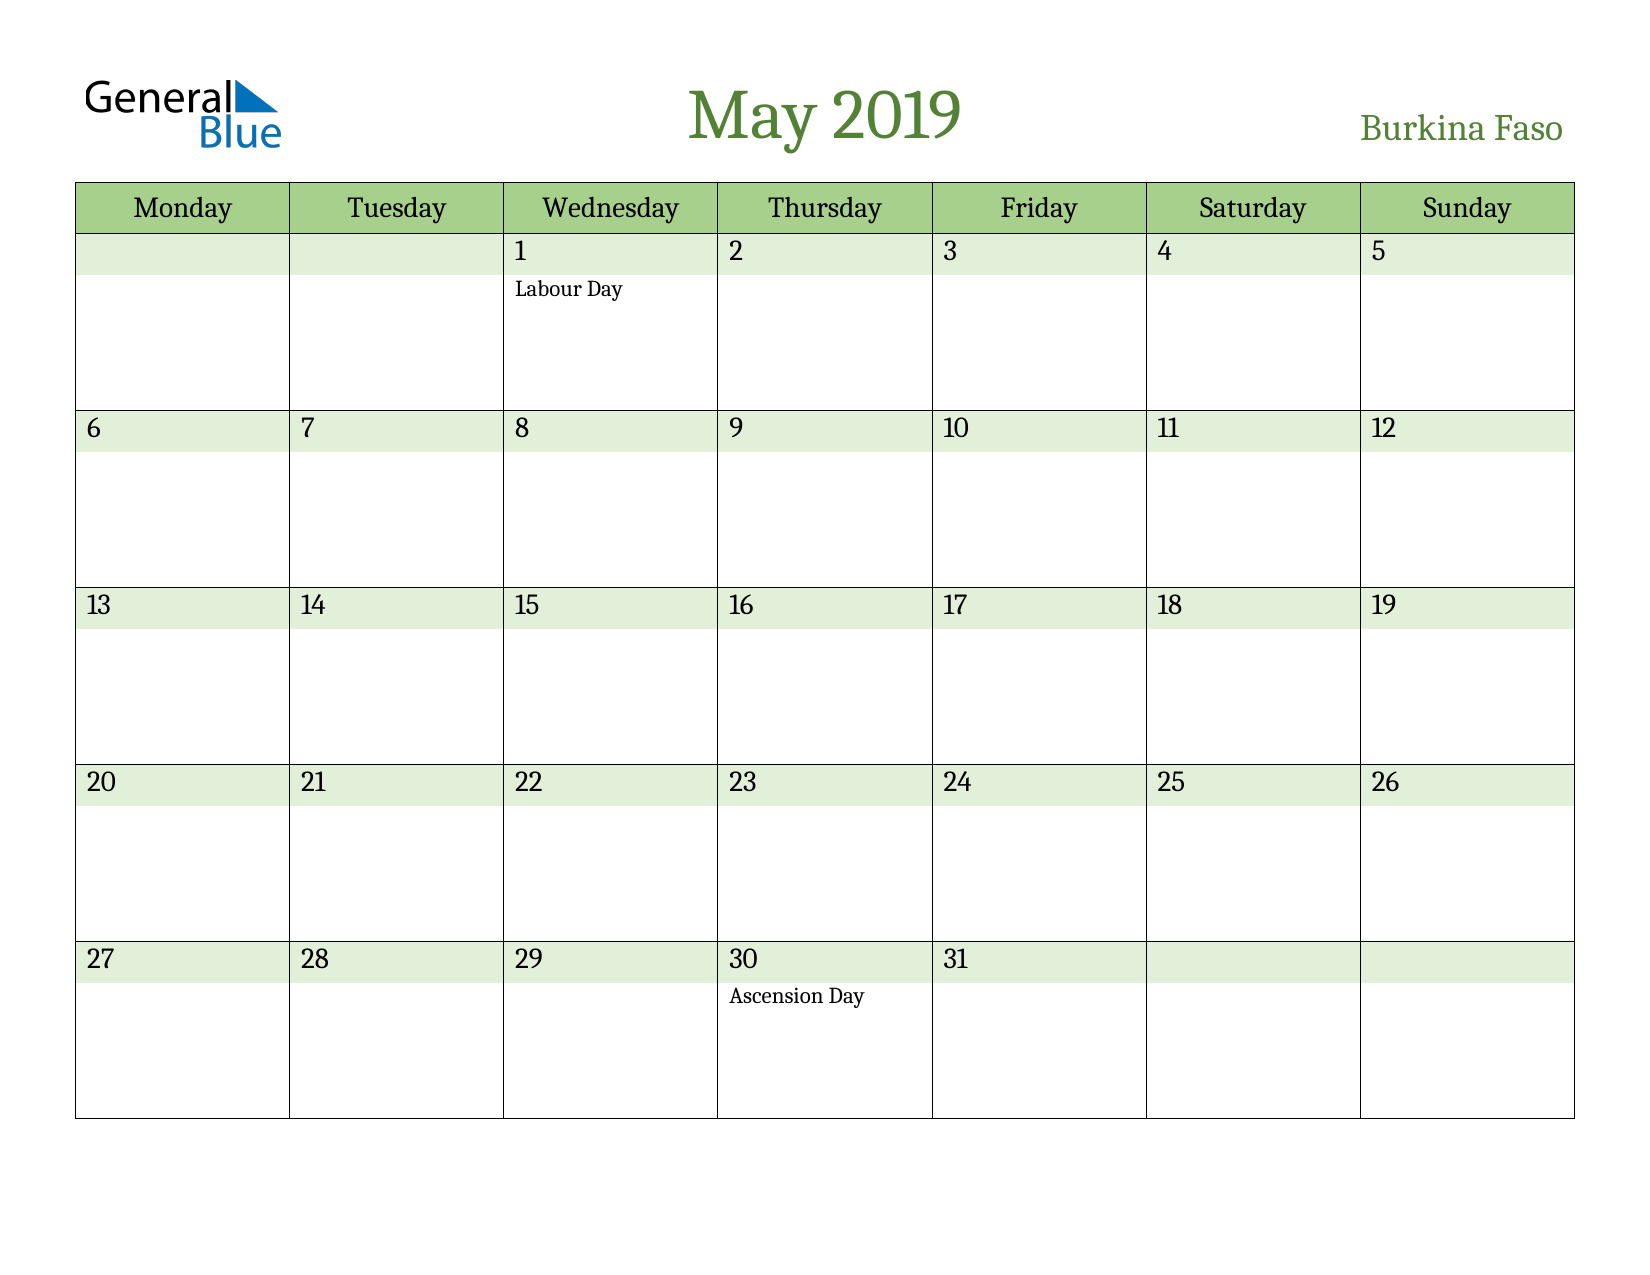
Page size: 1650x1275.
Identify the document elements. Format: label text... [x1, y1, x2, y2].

table_cell Friday [933, 183, 1146, 233]
table_cell [1361, 942, 1574, 983]
table_cell 30 [718, 942, 932, 983]
table_cell 19 [1361, 588, 1574, 629]
table_cell [933, 629, 1146, 764]
table_cell [1147, 806, 1360, 941]
table_cell [1147, 942, 1360, 983]
table_cell [290, 234, 503, 275]
table_cell [504, 452, 717, 587]
table_cell [718, 806, 932, 941]
table_cell 9 [718, 411, 932, 452]
table_cell 20 [76, 765, 289, 806]
table_cell Sunday [1361, 183, 1574, 233]
table_cell 25 [1147, 765, 1360, 806]
table_cell [504, 983, 717, 1118]
table_cell Monday [76, 183, 289, 233]
table_cell [290, 806, 503, 941]
table_cell 1 [504, 234, 717, 275]
table_cell 26 [1361, 765, 1574, 806]
table_cell Thursday [718, 183, 932, 233]
table_cell 7 [290, 411, 503, 452]
table_cell Tuesday [290, 183, 503, 233]
table_cell [290, 983, 503, 1118]
table_cell 12 [1361, 411, 1574, 452]
table_cell [76, 452, 289, 587]
table_cell 21 [290, 765, 503, 806]
table_header May 2019 [504, 75, 1146, 182]
table_cell 28 [290, 942, 503, 983]
table_cell 5 [1361, 234, 1574, 275]
table_cell 11 [1147, 411, 1360, 452]
table_cell [290, 629, 503, 764]
table_cell [1147, 452, 1360, 587]
table_cell 27 [76, 942, 289, 983]
table_cell 2 [718, 234, 932, 275]
table_cell 31 [933, 942, 1146, 983]
table_cell [76, 234, 289, 275]
table_cell [718, 275, 932, 410]
table_header [76, 75, 503, 182]
table_cell 17 [933, 588, 1146, 629]
table_cell 16 [718, 588, 932, 629]
table_header Burkina Faso [1146, 75, 1574, 182]
table_cell 10 [933, 411, 1146, 452]
table_cell 18 [1147, 588, 1360, 629]
table_cell [504, 806, 717, 941]
table_cell [933, 983, 1146, 1118]
table_cell 4 [1147, 234, 1360, 275]
table_cell 8 [504, 411, 717, 452]
table_cell Saturday [1147, 183, 1360, 233]
table_cell [504, 629, 717, 764]
table_cell [76, 629, 289, 764]
table_cell [290, 452, 503, 587]
table_cell 14 [290, 588, 503, 629]
table_cell [1361, 629, 1574, 764]
table_cell 23 [718, 765, 932, 806]
table_cell 6 [76, 411, 289, 452]
table_cell [933, 275, 1146, 410]
table_cell [1147, 983, 1360, 1118]
table_cell [1361, 806, 1574, 941]
table_cell [290, 275, 503, 410]
table_cell 3 [933, 234, 1146, 275]
table_cell [76, 806, 289, 941]
table_cell Ascension Day [718, 983, 932, 1118]
table_cell [1361, 983, 1574, 1118]
table_cell 22 [504, 765, 717, 806]
table_cell [1361, 275, 1574, 410]
table_cell [718, 629, 932, 764]
table_cell [1361, 452, 1574, 587]
table_cell [718, 452, 932, 587]
table_cell [1147, 275, 1360, 410]
table_cell 15 [504, 588, 717, 629]
table_cell [933, 452, 1146, 587]
table_cell Labour Day [504, 275, 717, 410]
table_cell [76, 983, 289, 1118]
table_cell [76, 275, 289, 410]
table_cell 24 [933, 765, 1146, 806]
table_cell Wednesday [504, 183, 717, 233]
table_cell [1147, 629, 1360, 764]
table_cell [933, 806, 1146, 941]
table_cell 13 [76, 588, 289, 629]
table_cell 29 [504, 942, 717, 983]
picture [86, 80, 281, 148]
